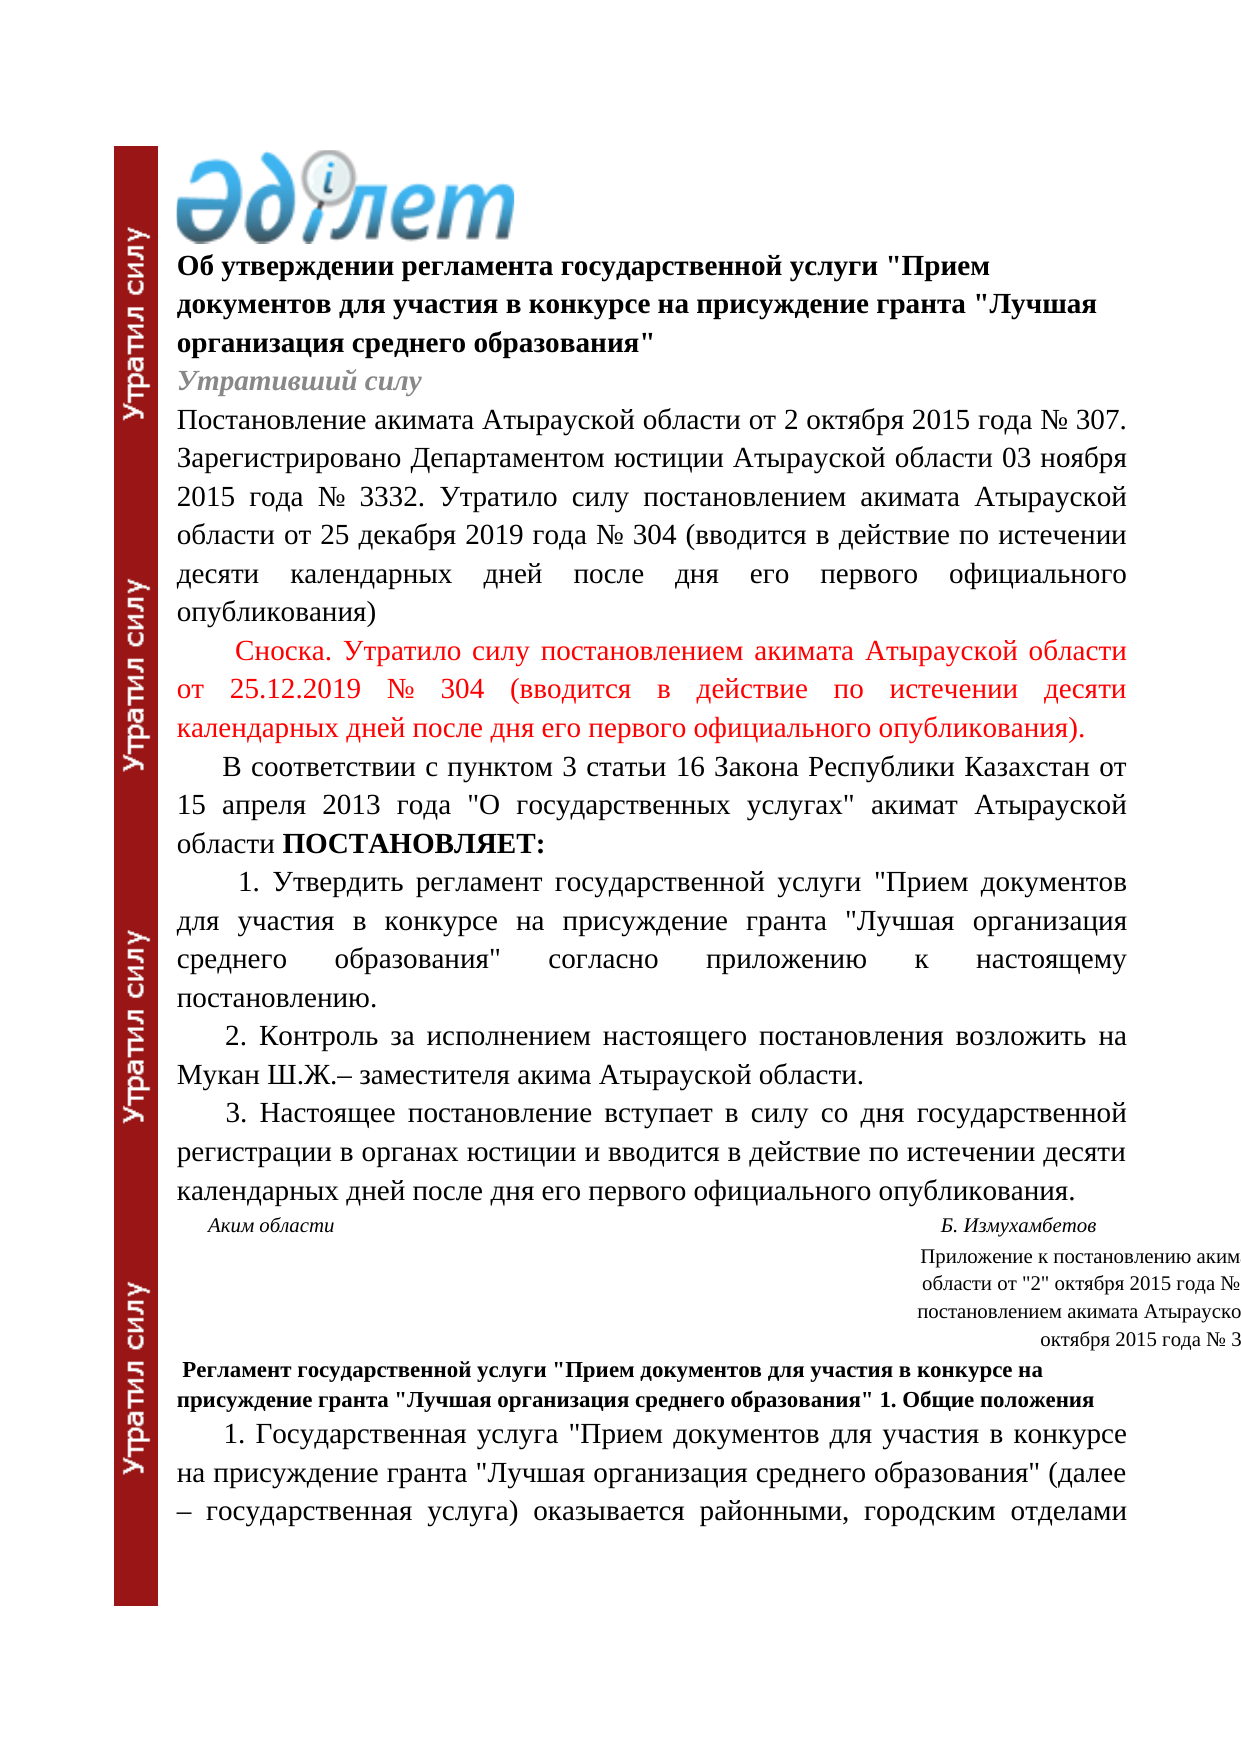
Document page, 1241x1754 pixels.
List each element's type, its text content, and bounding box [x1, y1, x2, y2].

table_header Приложение к постановлению акимата Атырауской области от "2" октября 2015 года № 307 Утвержден постановлением акимата Атырауской области от "2" октября 2015 года № 307 [912, 1242, 1240, 1356]
text 3. Настоящее постановление вступает в силу со дня государственной регистрации в органах юстиции и вводится в действие по истечении десяти календарных дней после дня его первого официального опубликования. [112, 1096, 1128, 1206]
picture [114, 1091, 158, 1096]
text Об утверждении регламента государственной услуги "Прием документов для участия в конкурсе на присуждение гранта "Лучшая организация среднего образования" [112, 248, 1128, 358]
table_header Аким области [101, 1211, 939, 1242]
text 2. Контроль за исполнением настоящего постановления возложить на Мукан Ш.Ж.– заместителя акима Атырауской области. [112, 1018, 1128, 1091]
picture [114, 628, 158, 633]
picture [114, 744, 158, 749]
text Регламент государственной услуги "Прием документов для участия в конкурсе на присуждение гранта "Лучшая организация среднего образования" 1. Общие положения [112, 1356, 1128, 1413]
picture [114, 859, 158, 864]
picture [176, 150, 515, 244]
picture [114, 397, 158, 402]
picture [114, 1013, 158, 1018]
picture [114, 146, 158, 248]
text В соответствии с пунктом 3 статьи 16 Закона Республики Казахстан от 15 апреля 2013 года "О государственных услугах" акимат Атырауской области ПОСТАНОВЛЯЕТ: [112, 749, 1128, 859]
picture [114, 1527, 158, 1606]
table_header [101, 1242, 912, 1356]
picture [114, 358, 158, 363]
text Сноска. Утратило силу постановлением акимата Атырауской области от 25.12.2019 № 304 (вводится в действие по истечении десяти календарных дней после дня его первого официального опубликования). [112, 633, 1128, 744]
picture [114, 1206, 158, 1211]
text 1. Утвердить регламент государственной услуги "Прием документов для участия в конкурсе на присуждение гранта "Лучшая организация среднего образования" согласно приложению к настоящему постановлению. [112, 864, 1128, 1013]
table_header Б. Измухамбетов [939, 1211, 1240, 1242]
text Утративший силу [112, 363, 1128, 397]
text Постановление акимата Атырауской области от 2 октября 2015 года № 307. Зарегистрировано Департаментом юстиции Атырауской области 03 ноября 2015 года № 3332. Утратило силу постановлением акимата Атырауской области от 25 декабря 2019 года № 304 (вводится в действие по истечении десяти календарных дней после дня его первого официального опубликования) [112, 402, 1128, 628]
